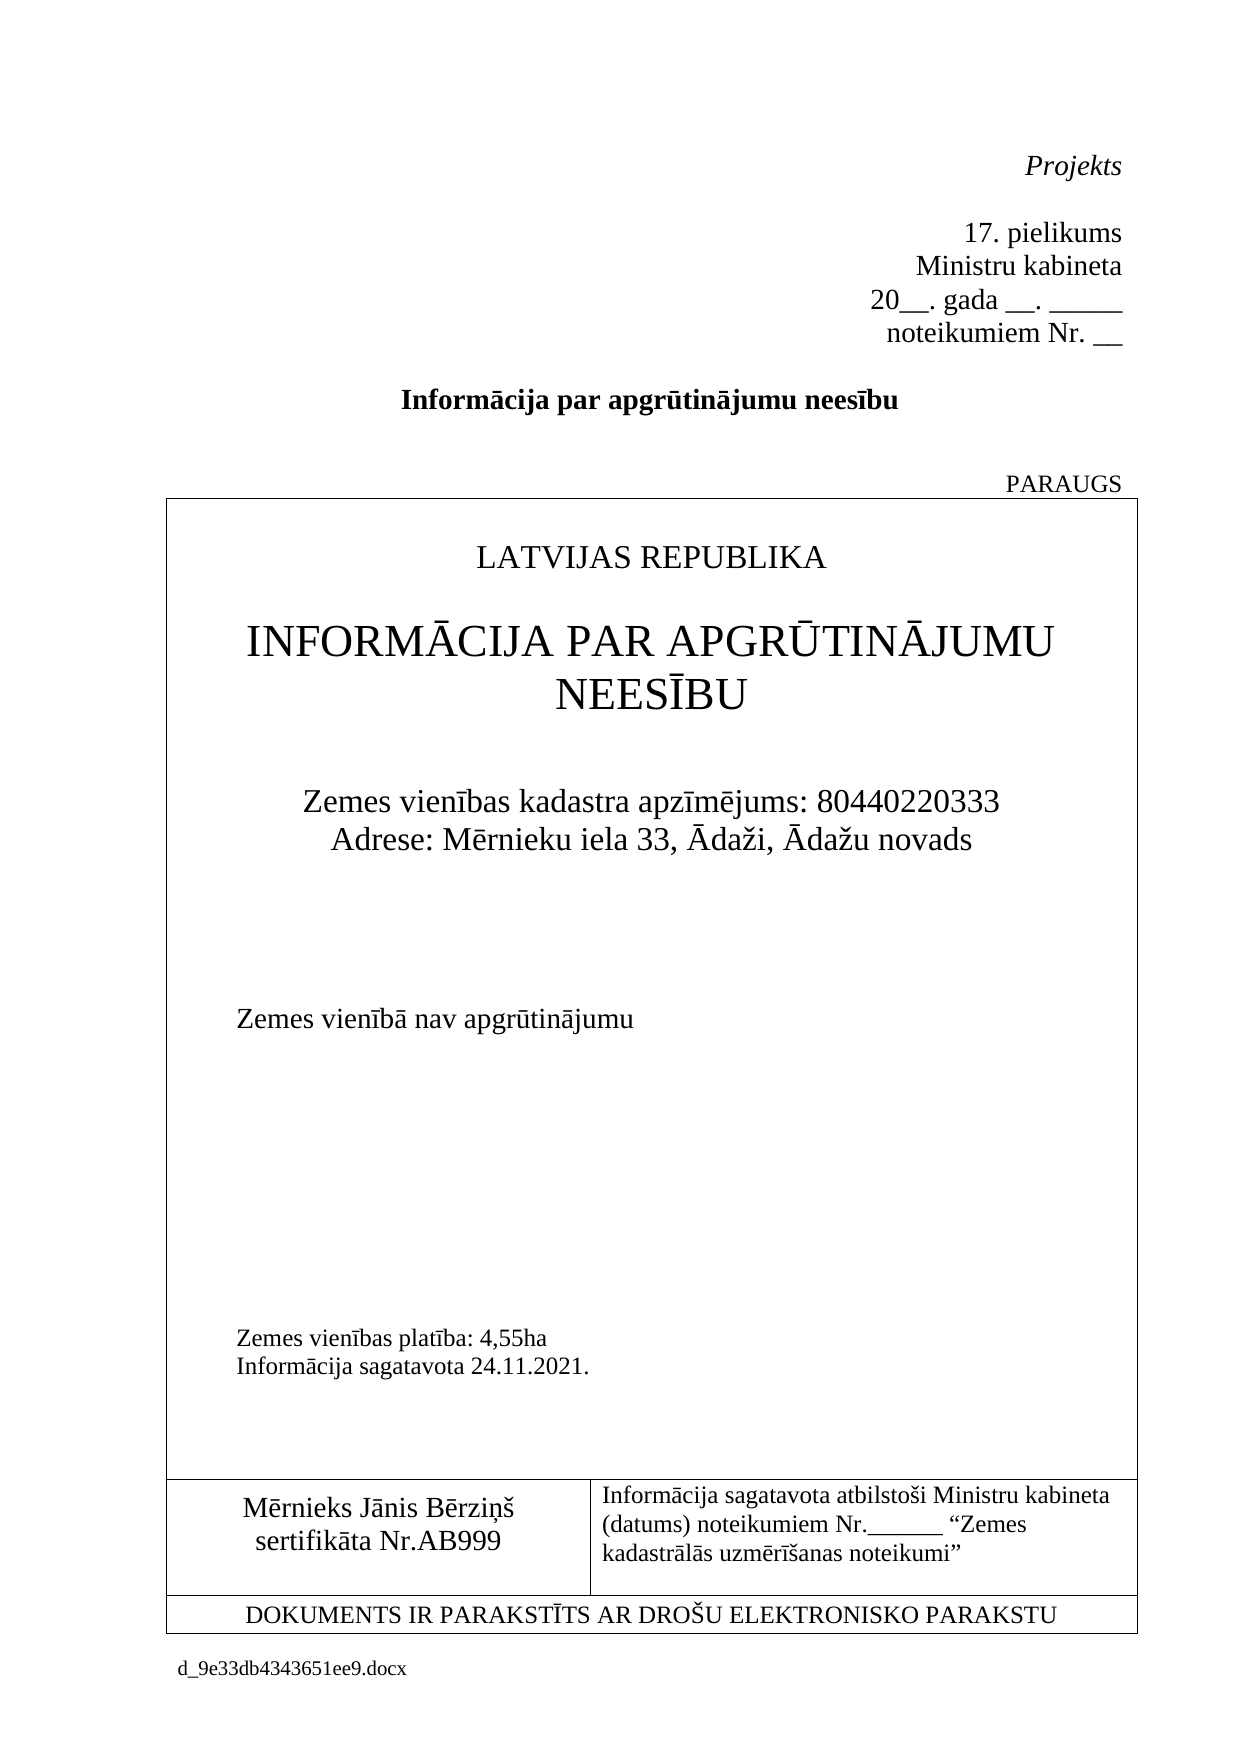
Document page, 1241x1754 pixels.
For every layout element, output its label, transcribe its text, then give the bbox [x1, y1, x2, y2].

table_header LATVIJAS REPUBLIKA INFORMĀCIJA PAR APGRŪTINĀJUMU NEESĪBU Zemes vienības kadastra apzīmējums: 80440220333 Adrese: Mērnieku iela 33, Ādaži, Ādažu novads Zemes vienībā nav apgrūtinājumu Zemes vienības platība: 4,55ha Informācija sagatavota 24.11.2021. [167, 499, 1137, 1479]
table_cell DOKUMENTS IR PARAKSTĪTS AR DROŠU ELEKTRONISKO PARAKSTU [167, 1596, 1137, 1633]
text 17. pielikums [177, 215, 1122, 248]
text noteikumiem Nr. __ [177, 315, 1122, 349]
text 20__. gada __. _____ [177, 282, 1122, 315]
text Projekts [177, 148, 1122, 181]
text Ministru kabineta [177, 248, 1122, 282]
text Informācija par apgrūtinājumu neesību [177, 382, 1122, 416]
text PARAUGS [177, 469, 1122, 497]
table_cell Mērnieks Jānis Bērziņš sertifikāta Nr.AB999 [167, 1480, 590, 1595]
table_cell Informācija sagatavota atbilstoši Ministru kabineta (datums) noteikumiem Nr.______ “Zemes kadastrālās uzmērīšanas noteikumi” [591, 1480, 1137, 1595]
